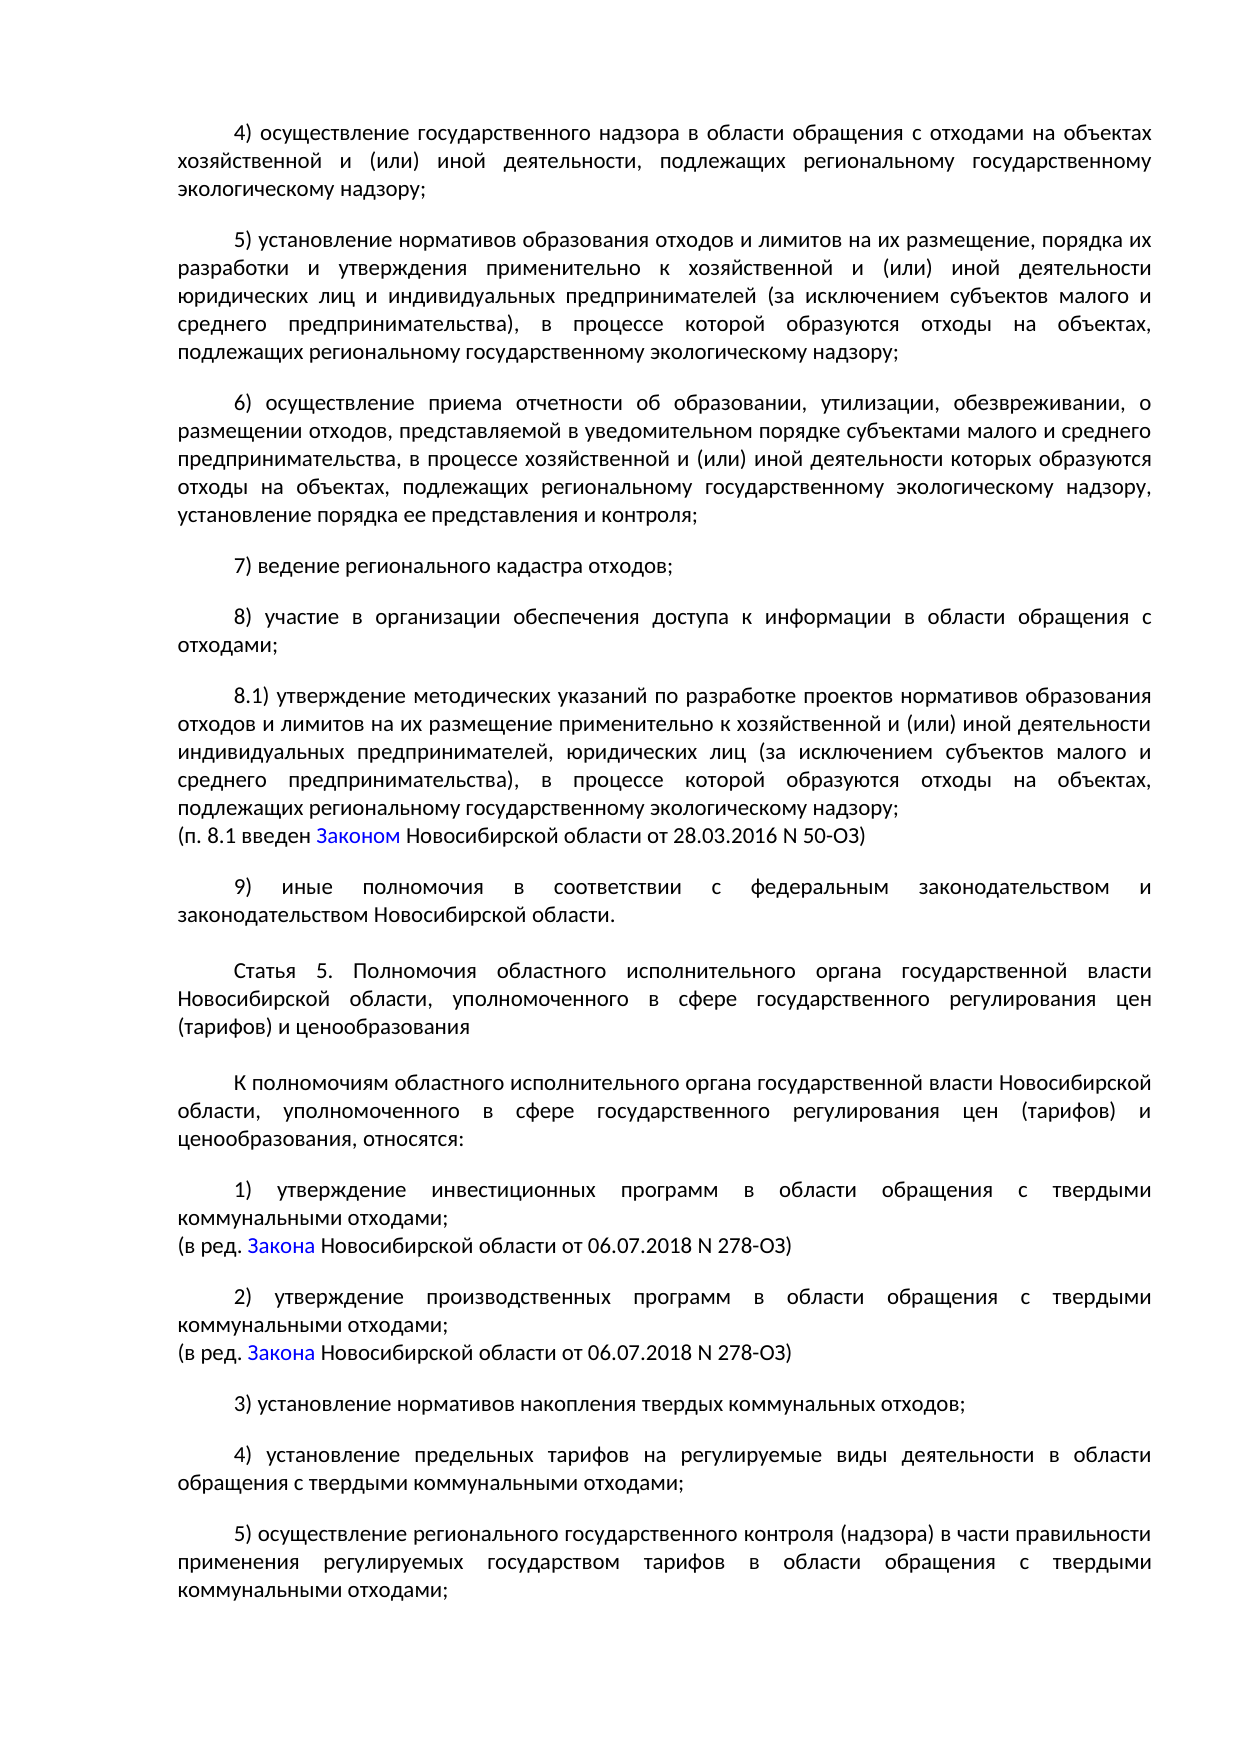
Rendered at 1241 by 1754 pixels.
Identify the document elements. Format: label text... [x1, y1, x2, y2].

text 1) утверждение инвестиционных программ в области обращения с твердыми коммунальными отходами; [177, 1175, 1152, 1231]
text 3) установление нормативов накопления твердых коммунальных отходов; [177, 1389, 1152, 1417]
text 4) осуществление государственного надзора в области обращения с отходами на объектах хозяйственной и (или) иной деятельности, подлежащих региональному государственному экологическому надзору; [177, 118, 1152, 202]
text 8.1) утверждение методических указаний по разработке проектов нормативов образования отходов и лимитов на их размещение применительно к хозяйственной и (или) иной деятельности индивидуальных предпринимателей, юридических лиц (за исключением субъектов малого и среднего предпринимательства), в процессе которой образуются отходы на объектах, подлежащих региональному государственному экологическому надзору; [177, 681, 1152, 821]
text 4) установление предельных тарифов на регулируемые виды деятельности в области обращения с твердыми коммунальными отходами; [177, 1440, 1152, 1496]
text 2) утверждение производственных программ в области обращения с твердыми коммунальными отходами; [177, 1282, 1152, 1338]
text К полномочиям областного исполнительного органа государственной власти Новосибирской области, уполномоченного в сфере государственного регулирования цен (тарифов) и ценообразования, относятся: [177, 1068, 1152, 1152]
text 8) участие в организации обеспечения доступа к информации в области обращения с отходами; [177, 602, 1152, 658]
text 7) ведение регионального кадастра отходов; [177, 551, 1152, 579]
text 5) осуществление регионального государственного контроля (надзора) в части правильности применения регулируемых государством тарифов в области обращения с твердыми коммунальными отходами; [177, 1519, 1152, 1603]
text (в ред. Закона Новосибирской области от 06.07.2018 N 278-ОЗ) [177, 1338, 1152, 1366]
text 9) иные полномочия в соответствии с федеральным законодательством и законодательством Новосибирской области. [177, 872, 1152, 928]
text (п. 8.1 введен Законом Новосибирской области от 28.03.2016 N 50-ОЗ) [177, 821, 1152, 849]
text Статья 5. Полномочия областного исполнительного органа государственной власти Новосибирской области, уполномоченного в сфере государственного регулирования цен (тарифов) и ценообразования [177, 956, 1152, 1040]
text 6) осуществление приема отчетности об образовании, утилизации, обезвреживании, о размещении отходов, представляемой в уведомительном порядке субъектами малого и среднего предпринимательства, в процессе хозяйственной и (или) иной деятельности которых образуются отходы на объектах, подлежащих региональному государственному экологическому надзору, установление порядка ее представления и контроля; [177, 388, 1152, 528]
text (в ред. Закона Новосибирской области от 06.07.2018 N 278-ОЗ) [177, 1231, 1152, 1259]
text 5) установление нормативов образования отходов и лимитов на их размещение, порядка их разработки и утверждения применительно к хозяйственной и (или) иной деятельности юридических лиц и индивидуальных предпринимателей (за исключением субъектов малого и среднего предпринимательства), в процессе которой образуются отходы на объектах, подлежащих региональному государственному экологическому надзору; [177, 225, 1152, 365]
